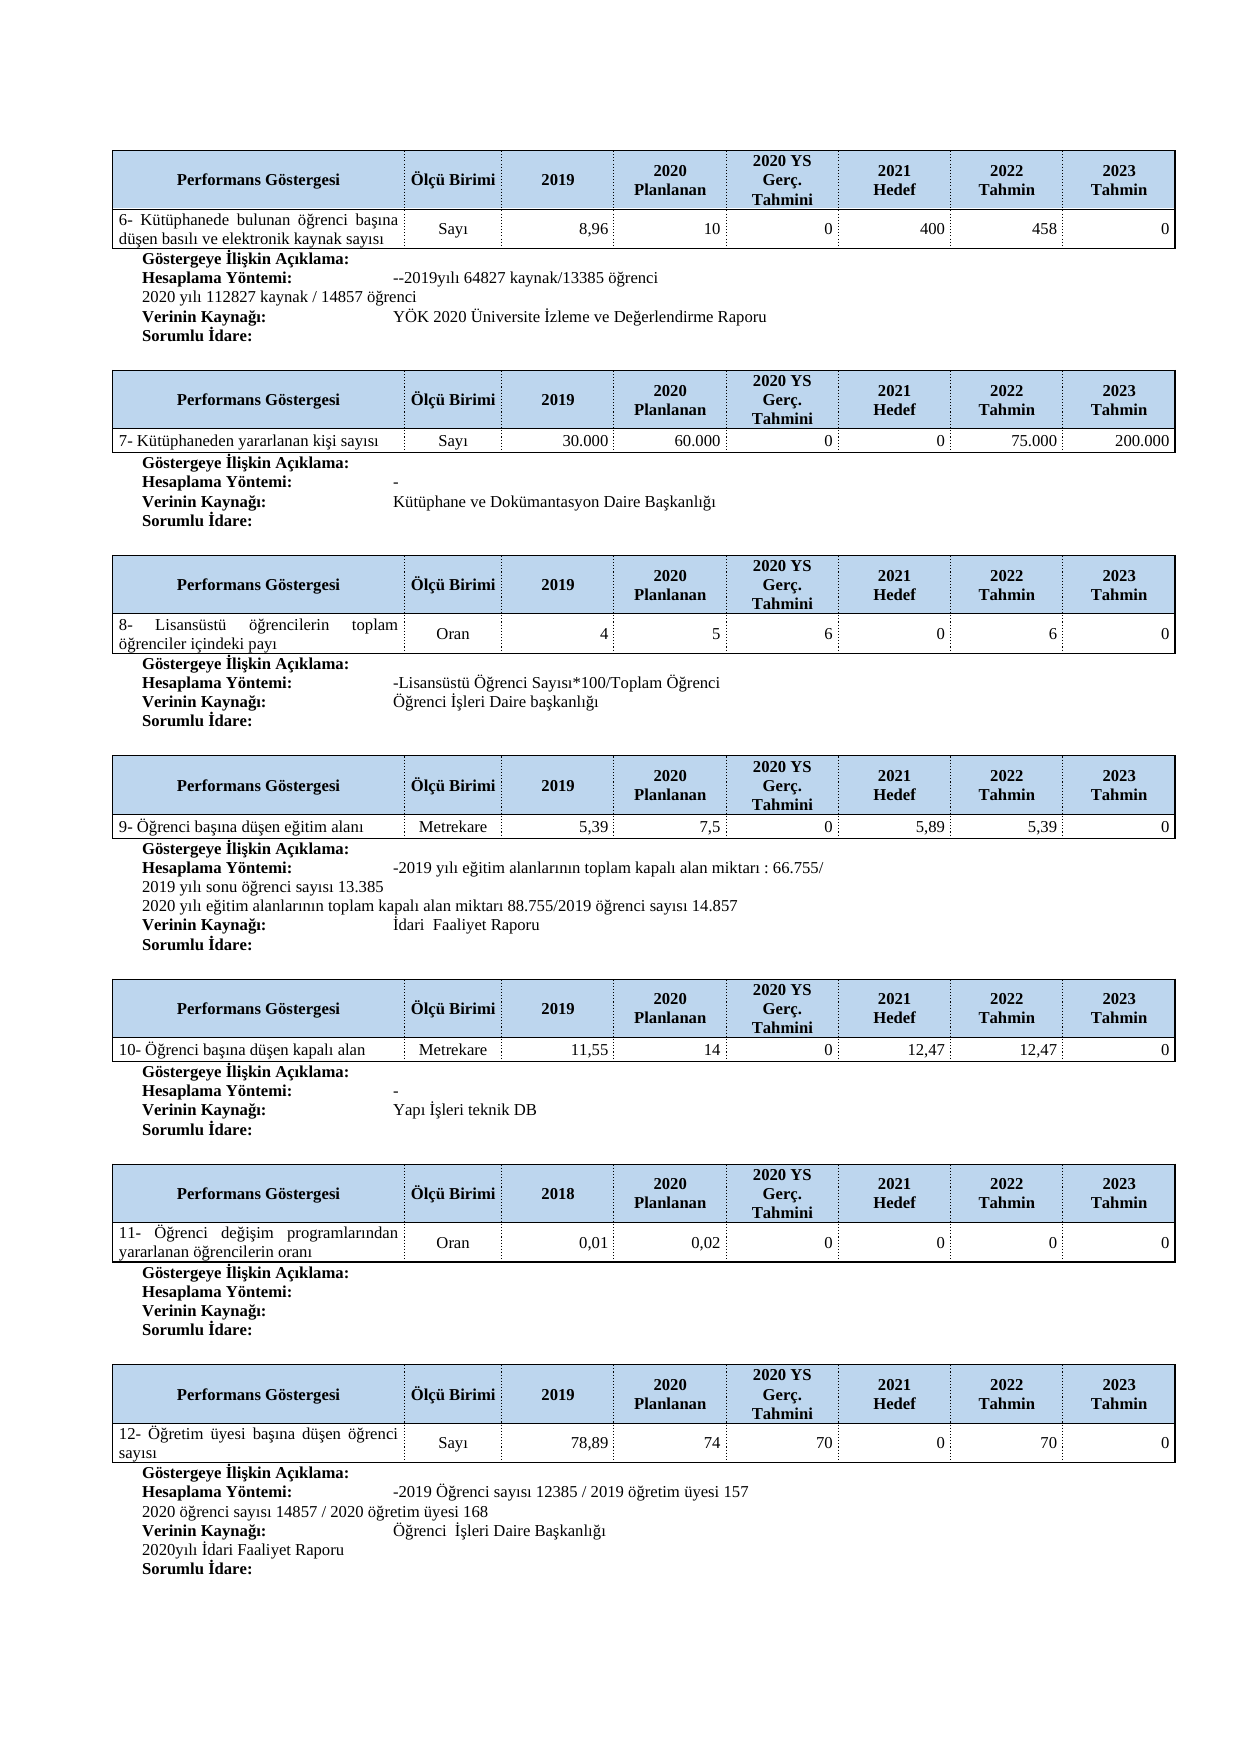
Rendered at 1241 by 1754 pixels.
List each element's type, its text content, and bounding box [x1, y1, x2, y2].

text Hesaplama Yöntemi: - [142, 472, 1152, 491]
text Sorumlu İdare: [142, 711, 1152, 730]
text Göstergeye İlişkin Açıklama: [142, 1263, 1152, 1282]
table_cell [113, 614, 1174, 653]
text Sorumlu İdare: [142, 511, 1152, 530]
text Hesaplama Yöntemi: -Lisansüstü Öğrenci Sayısı*100/Toplam Öğrenci [142, 673, 1152, 692]
text Verinin Kaynağı: YÖK 2020 Üniversite İzleme ve Değerlendirme Raporu [142, 306, 1152, 326]
text Sorumlu İdare: [142, 326, 1152, 345]
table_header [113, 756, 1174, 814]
text 2020 yılı eğitim alanlarının toplam kapalı alan miktarı 88.755/2019 öğrenci sayısı 14.857 [142, 896, 1152, 915]
text Verinin Kaynağı: [142, 1301, 1152, 1320]
text 2020yılı İdari Faaliyet Raporu [142, 1540, 1152, 1559]
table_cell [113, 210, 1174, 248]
text 2020 yılı 112827 kaynak / 14857 öğrenci [142, 287, 1152, 306]
text Sorumlu İdare: [142, 1119, 1152, 1138]
text Verinin Kaynağı: Yapı İşleri teknik DB [142, 1100, 1152, 1119]
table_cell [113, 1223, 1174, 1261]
text Göstergeye İlişkin Açıklama: [142, 1463, 1152, 1482]
text Verinin Kaynağı: İdari Faaliyet Raporu [142, 915, 1152, 934]
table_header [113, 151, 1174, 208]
text Sorumlu İdare: [142, 1320, 1152, 1339]
text Göstergeye İlişkin Açıklama: [142, 839, 1152, 858]
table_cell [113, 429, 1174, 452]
text Sorumlu İdare: [142, 934, 1152, 953]
text Hesaplama Yöntemi: - [142, 1081, 1152, 1100]
text Verinin Kaynağı: Öğrenci İşleri Daire başkanlığı [142, 692, 1152, 711]
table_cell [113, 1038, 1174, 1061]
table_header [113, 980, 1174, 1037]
text 2019 yılı sonu öğrenci sayısı 13.385 [142, 877, 1152, 896]
text Hesaplama Yöntemi: [142, 1282, 1152, 1301]
text Hesaplama Yöntemi: -2019 yılı eğitim alanlarının toplam kapalı alan miktarı : 66.755/ [142, 858, 1152, 877]
text Hesaplama Yöntemi: --2019yılı 64827 kaynak/13385 öğrenci [142, 268, 1152, 287]
text Verinin Kaynağı: Kütüphane ve Dokümantasyon Daire Başkanlığı [142, 491, 1152, 511]
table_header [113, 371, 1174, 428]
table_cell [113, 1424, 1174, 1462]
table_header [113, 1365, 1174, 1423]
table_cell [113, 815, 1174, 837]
text Hesaplama Yöntemi: -2019 Öğrenci sayısı 12385 / 2019 öğretim üyesi 157 [142, 1482, 1152, 1501]
text Göstergeye İlişkin Açıklama: [142, 453, 1152, 472]
text 2020 öğrenci sayısı 14857 / 2020 öğretim üyesi 168 [142, 1501, 1152, 1521]
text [142, 1521, 1152, 1540]
text Göstergeye İlişkin Açıklama: [142, 654, 1152, 673]
text Göstergeye İlişkin Açıklama: [142, 1062, 1152, 1081]
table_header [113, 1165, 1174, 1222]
text Sorumlu İdare: [142, 1559, 1152, 1578]
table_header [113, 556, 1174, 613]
text Göstergeye İlişkin Açıklama: [142, 249, 1152, 268]
